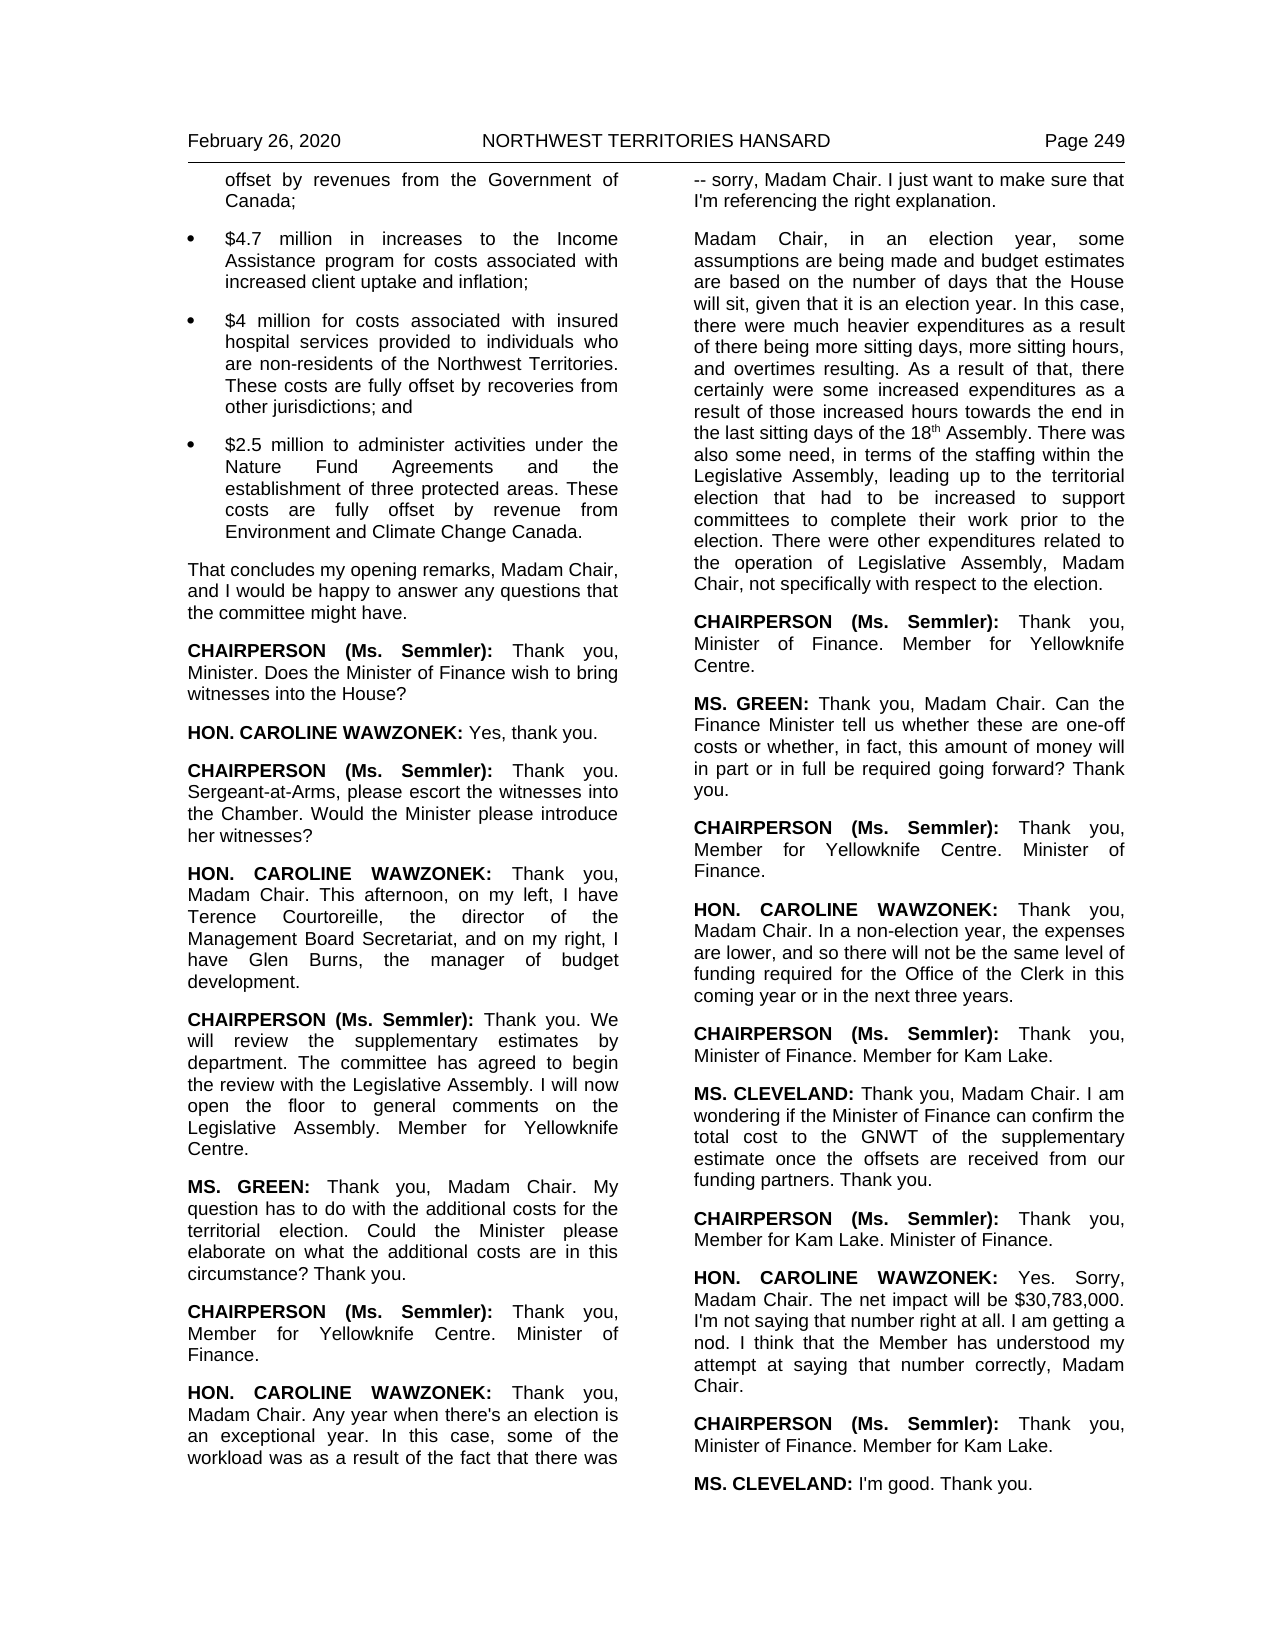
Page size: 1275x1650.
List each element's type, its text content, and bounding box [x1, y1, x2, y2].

text Madam Chair, in an election year, some assumptions are being made and budget estimates are based on the number of days that the House will sit, given that it is an election year. In this case, there were much heavier expenditures as a result of there being more sitting days, more sitting hours, and overtimes resulting. As a result of that, there certainly were some increased expenditures as a result of those increased hours towards the end in the last sitting days of the 18th Assembly. There was also some need, in terms of the staffing within the Legislative Assembly, leading up to the territorial election that had to be increased to support committees to complete their work prior to the election. There were other expenditures related to the operation of Legislative Assembly, Madam Chair, not specifically with respect to the election. [694, 228, 1125, 595]
text CHAIRPERSON (Ms. Semmler): Thank you, Member for Yellowknife Centre. Minister of Finance. [694, 817, 1125, 882]
text MS. CLEVELAND: I'm good. Thank you. [694, 1473, 1125, 1494]
text That concludes my opening remarks, Madam Chair, and I would be happy to answer any questions that the committee might have. [187, 559, 619, 623]
list $4 million for costs associated with insured hospital services provided to individuals who are non-residents of the Northwest Territories. These costs are fully offset by recoveries from other jurisdictions; and [187, 309, 619, 417]
text HON. CAROLINE WAWZONEK: Yes, thank you. [187, 721, 619, 743]
text HON. CAROLINE WAWZONEK: Thank you, Madam Chair. Any year when there's an election is an exceptional year. In this case, some of the workload was as a result of the fact that there was -- sorry, Madam Chair. I just want to make sure that I'm referencing the right explanation. [694, 168, 1125, 211]
text CHAIRPERSON (Ms. Semmler): Thank you, Minister of Finance. Member for Yellowknife Centre. [694, 611, 1125, 676]
text CHAIRPERSON (Ms. Semmler): Thank you. We will review the supplementary estimates by department. The committee has agreed to begin the review with the Legislative Assembly. I will now open the floor to general comments on the Legislative Assembly. Member for Yellowknife Centre. [187, 1009, 619, 1159]
list $10 million to administer activities under the Northern Wellness Agreement that are fully offset by revenues from the Government of Canada; [187, 168, 619, 211]
text CHAIRPERSON (Ms. Semmler): Thank you, Minister of Finance. Member for Kam Lake. [694, 1023, 1125, 1066]
text HON. CAROLINE WAWZONEK: Thank you, Madam Chair. In a non-election year, the expenses are lower, and so there will not be the same level of funding required for the Office of the Clerk in this coming year or in the next three years. [694, 898, 1125, 1006]
text CHAIRPERSON (Ms. Semmler): Thank you, Member for Yellowknife Centre. Minister of Finance. [187, 1301, 619, 1365]
list $2.5 million to administer activities under the Nature Fund Agreements and the establishment of three protected areas. These costs are fully offset by revenue from Environment and Climate Change Canada. [187, 434, 619, 542]
list $4.7 million in increases to the Income Assistance program for costs associated with increased client uptake and inflation; [187, 228, 619, 293]
text MS. GREEN: Thank you, Madam Chair. Can the Finance Minister tell us whether these are one-off costs or whether, in fact, this amount of money will in part or in full be required going forward? Thank you. [694, 693, 1125, 801]
text CHAIRPERSON (Ms. Semmler): Thank you. Sergeant-at-Arms, please escort the witnesses into the Chamber. Would the Minister please introduce her witnesses? [187, 760, 619, 846]
text MS. GREEN: Thank you, Madam Chair. My question has to do with the additional costs for the territorial election. Could the Minister please elaborate on what the additional costs are in this circumstance? Thank you. [187, 1176, 619, 1284]
text MS. CLEVELAND: Thank you, Madam Chair. I am wondering if the Minister of Finance can confirm the total cost to the GNWT of the supplementary estimate once the offsets are received from our funding partners. Thank you. [694, 1083, 1125, 1191]
text HON. CAROLINE WAWZONEK: Thank you, Madam Chair. Any year when there's an election is an exceptional year. In this case, some of the workload was as a result of the fact that there was -- sorry, Madam Chair. I just want to make sure that I'm referencing the right explanation. [187, 1382, 619, 1468]
text CHAIRPERSON (Ms. Semmler): Thank you, Minister of Finance. Member for Kam Lake. [694, 1413, 1125, 1456]
text CHAIRPERSON (Ms. Semmler): Thank you, Minister. Does the Minister of Finance wish to bring witnesses into the House? [187, 640, 619, 705]
text HON. CAROLINE WAWZONEK: Yes. Sorry, Madam Chair. The net impact will be $30,783,000. I'm not saying that number right at all. I am getting a nod. I think that the Member has understood my attempt at saying that number correctly, Madam Chair. [694, 1267, 1125, 1396]
text CHAIRPERSON (Ms. Semmler): Thank you, Member for Kam Lake. Minister of Finance. [694, 1207, 1125, 1250]
text HON. CAROLINE WAWZONEK: Thank you, Madam Chair. This afternoon, on my left, I have Terence Courtoreille, the director of the Management Board Secretariat, and on my right, I have Glen Burns, the manager of budget development. [187, 863, 619, 992]
